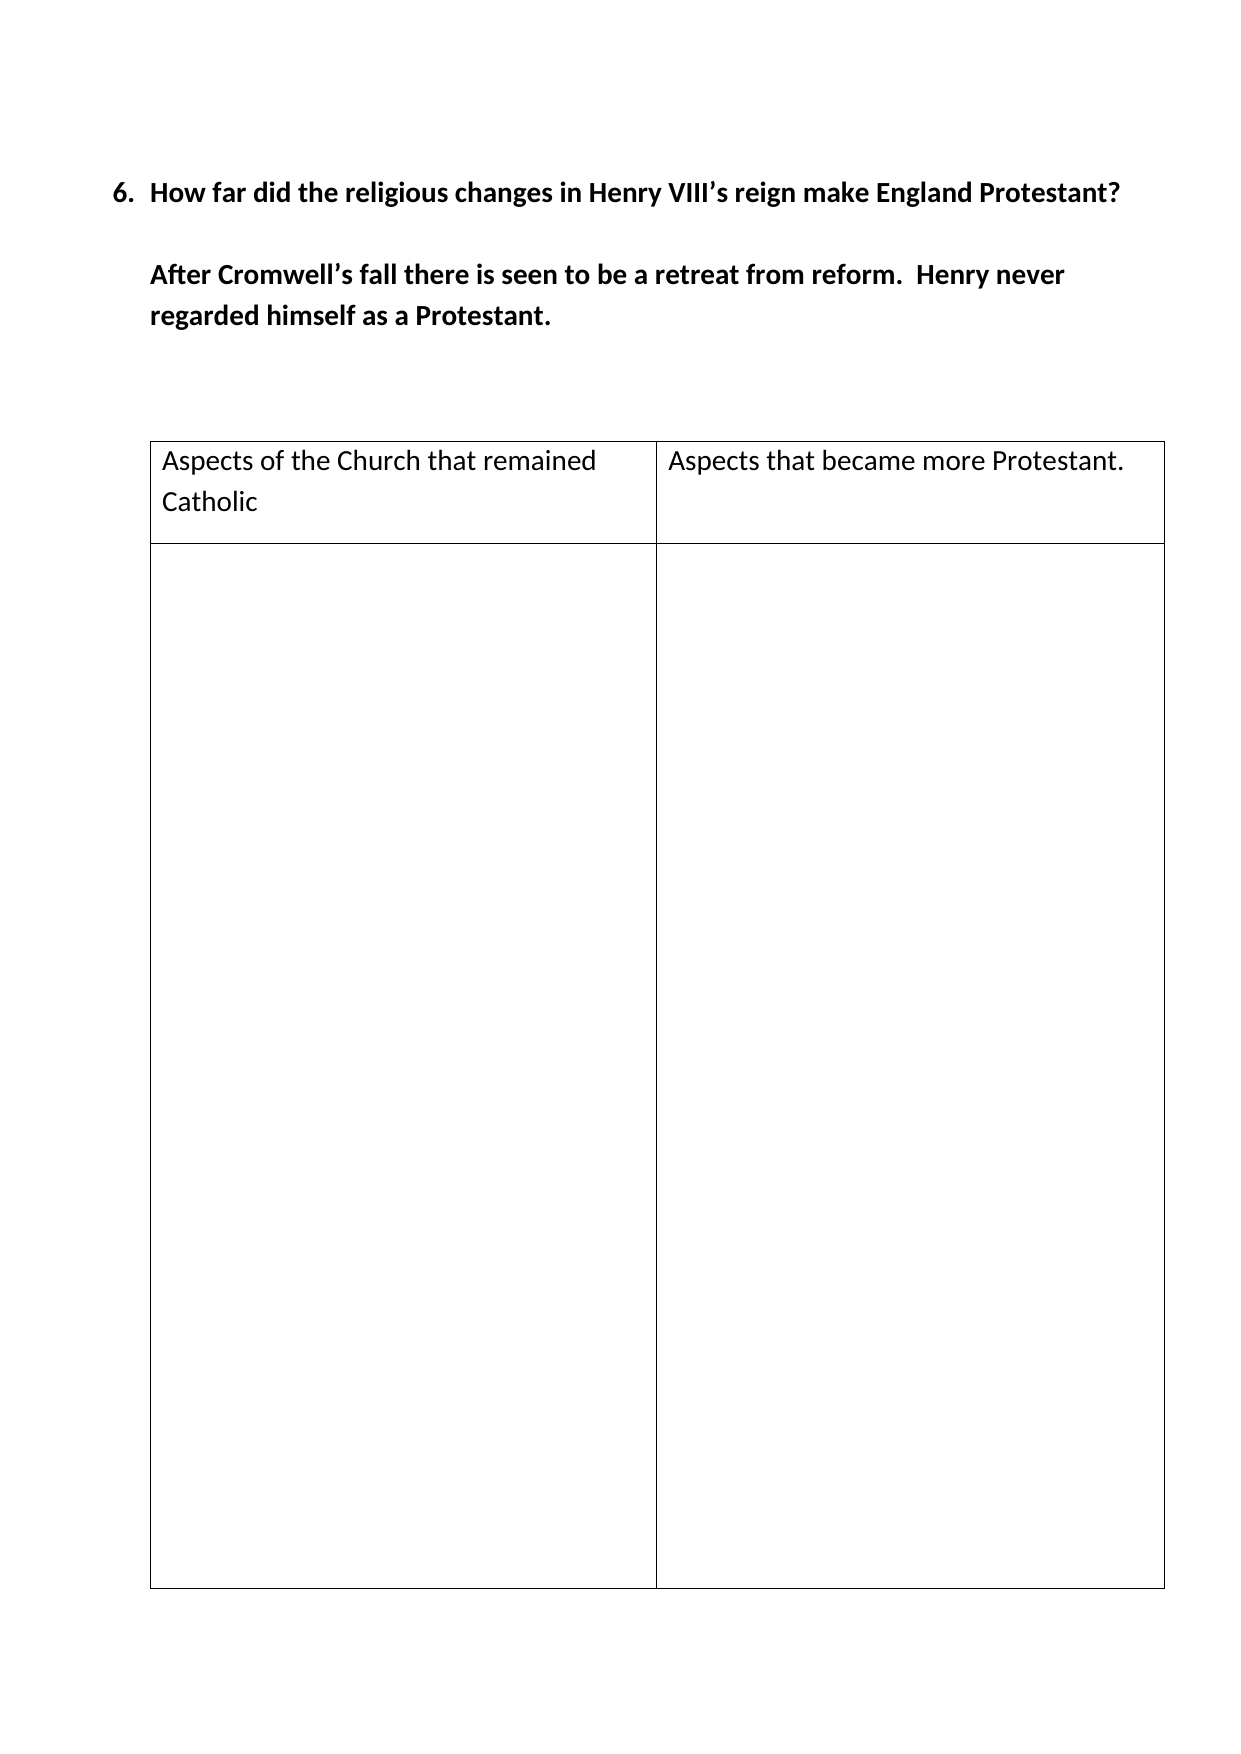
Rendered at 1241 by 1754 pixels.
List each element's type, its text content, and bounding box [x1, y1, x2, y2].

list How far did the religious changes in Henry VIII’s reign make England Protestant? [112, 174, 1165, 210]
table_cell [657, 544, 1164, 1588]
list After Cromwell’s fall there is seen to be a retreat from reform. Henry never regarded himself as a Protestant. [150, 256, 1165, 333]
table_header Aspects that became more Protestant. [657, 442, 1164, 543]
table_header Aspects of the Church that remained Catholic [151, 442, 656, 543]
table_cell [151, 544, 656, 1588]
